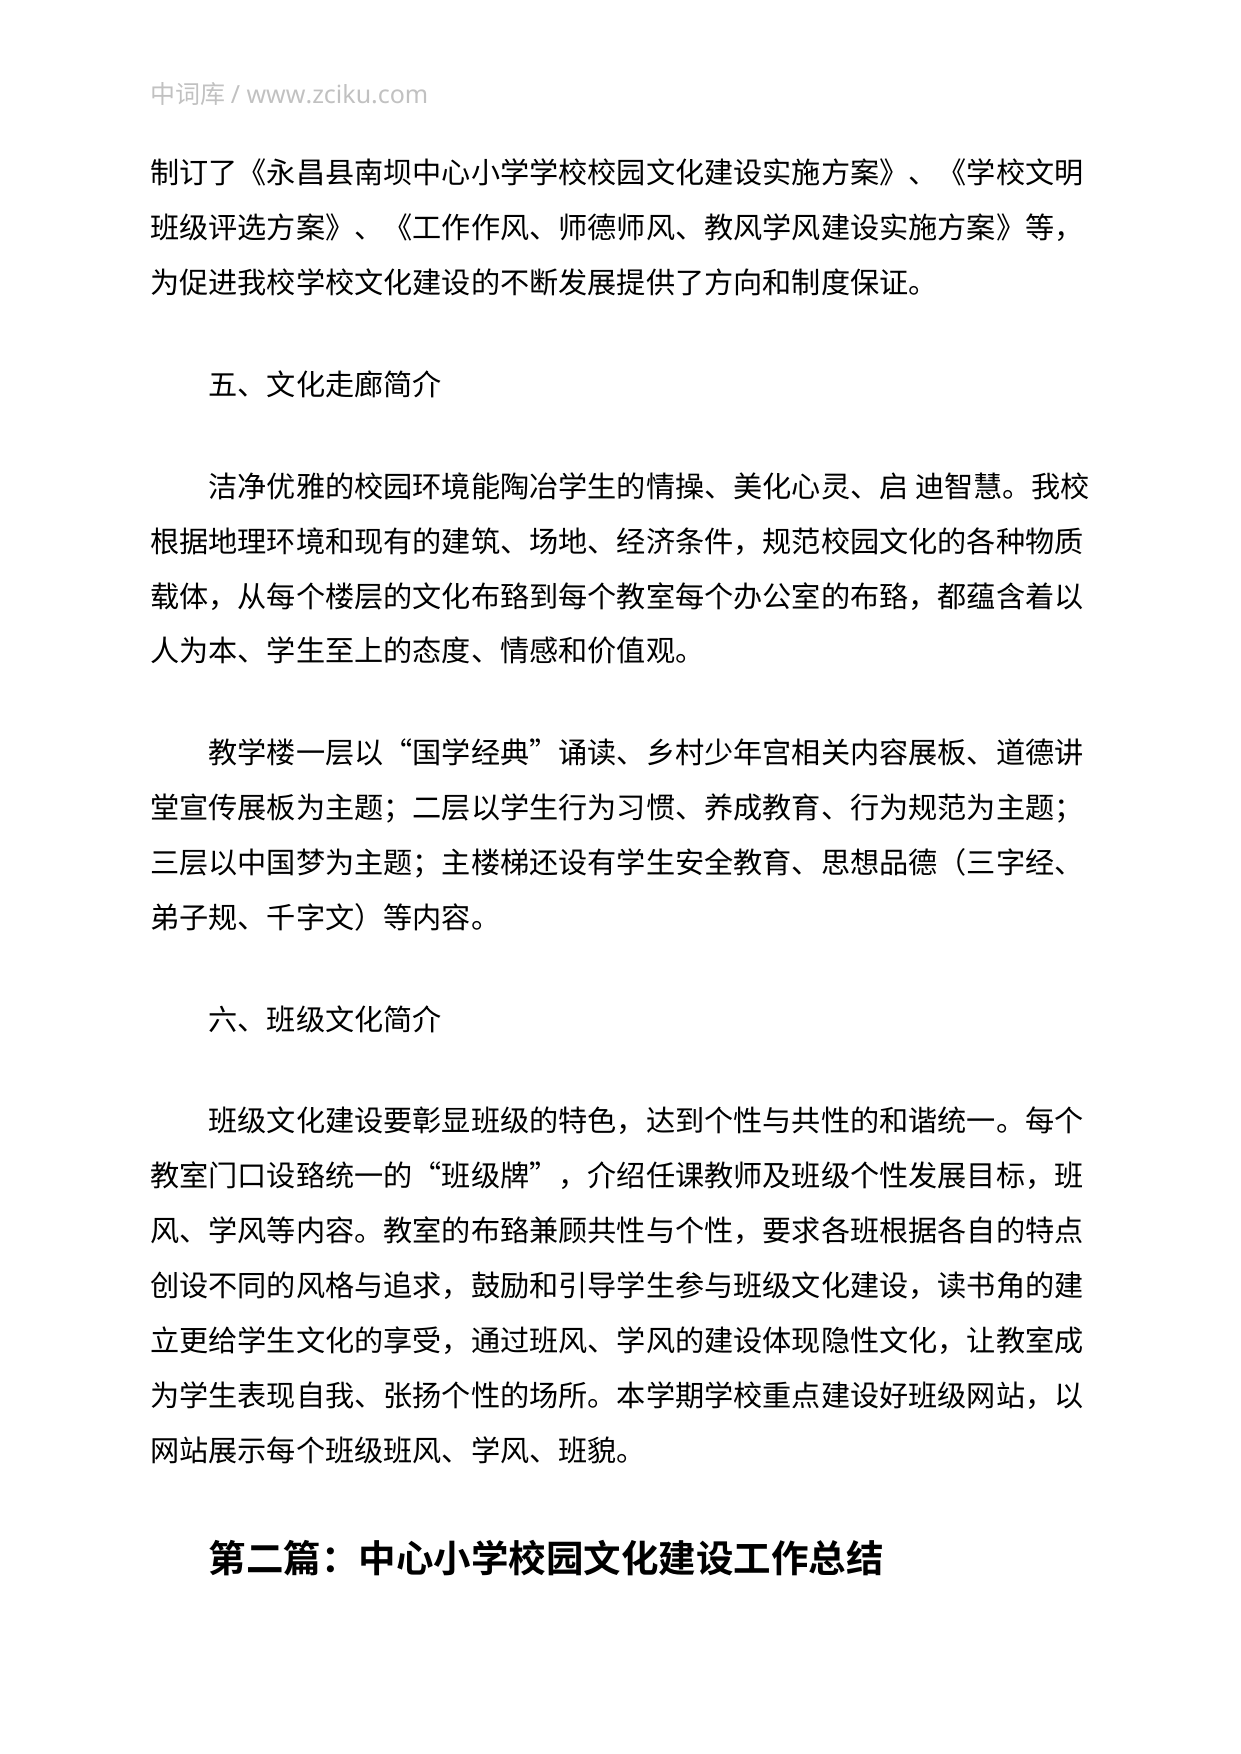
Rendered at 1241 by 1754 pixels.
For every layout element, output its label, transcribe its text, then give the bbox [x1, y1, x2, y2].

text 六、班级文化简介 [150, 996, 1090, 1038]
text 五、文化走廊简介 [150, 362, 1090, 404]
text 班级文化建设要彰显班级的特色，达到个性与共性的和谐统一。每个教室门口设臵统一的“班级牌”，介绍任课教师及班级个性发展目标，班风、学风等内容。教室的布臵兼顾共性与个性，要求各班根据各自的特点创设不同的风格与追求，鼓励和引导学生参与班级文化建设，读书角的建立更给学生文化的享受，通过班风、学风的建设体现隐性文化，让教室成为学生表现自我、张扬个性的场所。本学期学校重点建设好班级网站，以网站展示每个班级班风、学风、班貌。 [150, 1098, 1090, 1470]
text 第二篇：中心小学校园文化建设工作总结 [150, 1529, 1090, 1583]
text 洁净优雅的校园环境能陶冶学生的情操、美化心灵、启 迪智慧。我校根据地理环境和现有的建筑、场地、经济条件，规范校园文化的各种物质载体，从每个楼层的文化布臵到每个教室每个办公室的布臵，都蕴含着以人为本、学生至上的态度、情感和价值观。 [150, 463, 1090, 670]
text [150, 150, 1090, 302]
text 教学楼一层以“国学经典”诵读、乡村少年宫相关内容展板、道德讲堂宣传展板为主题；二层以学生行为习惯、养成教育、行为规范为主题；三层以中国梦为主题；主楼梯还设有学生安全教育、思想品德（三字经、弟子规、千字文）等内容。 [150, 730, 1090, 937]
